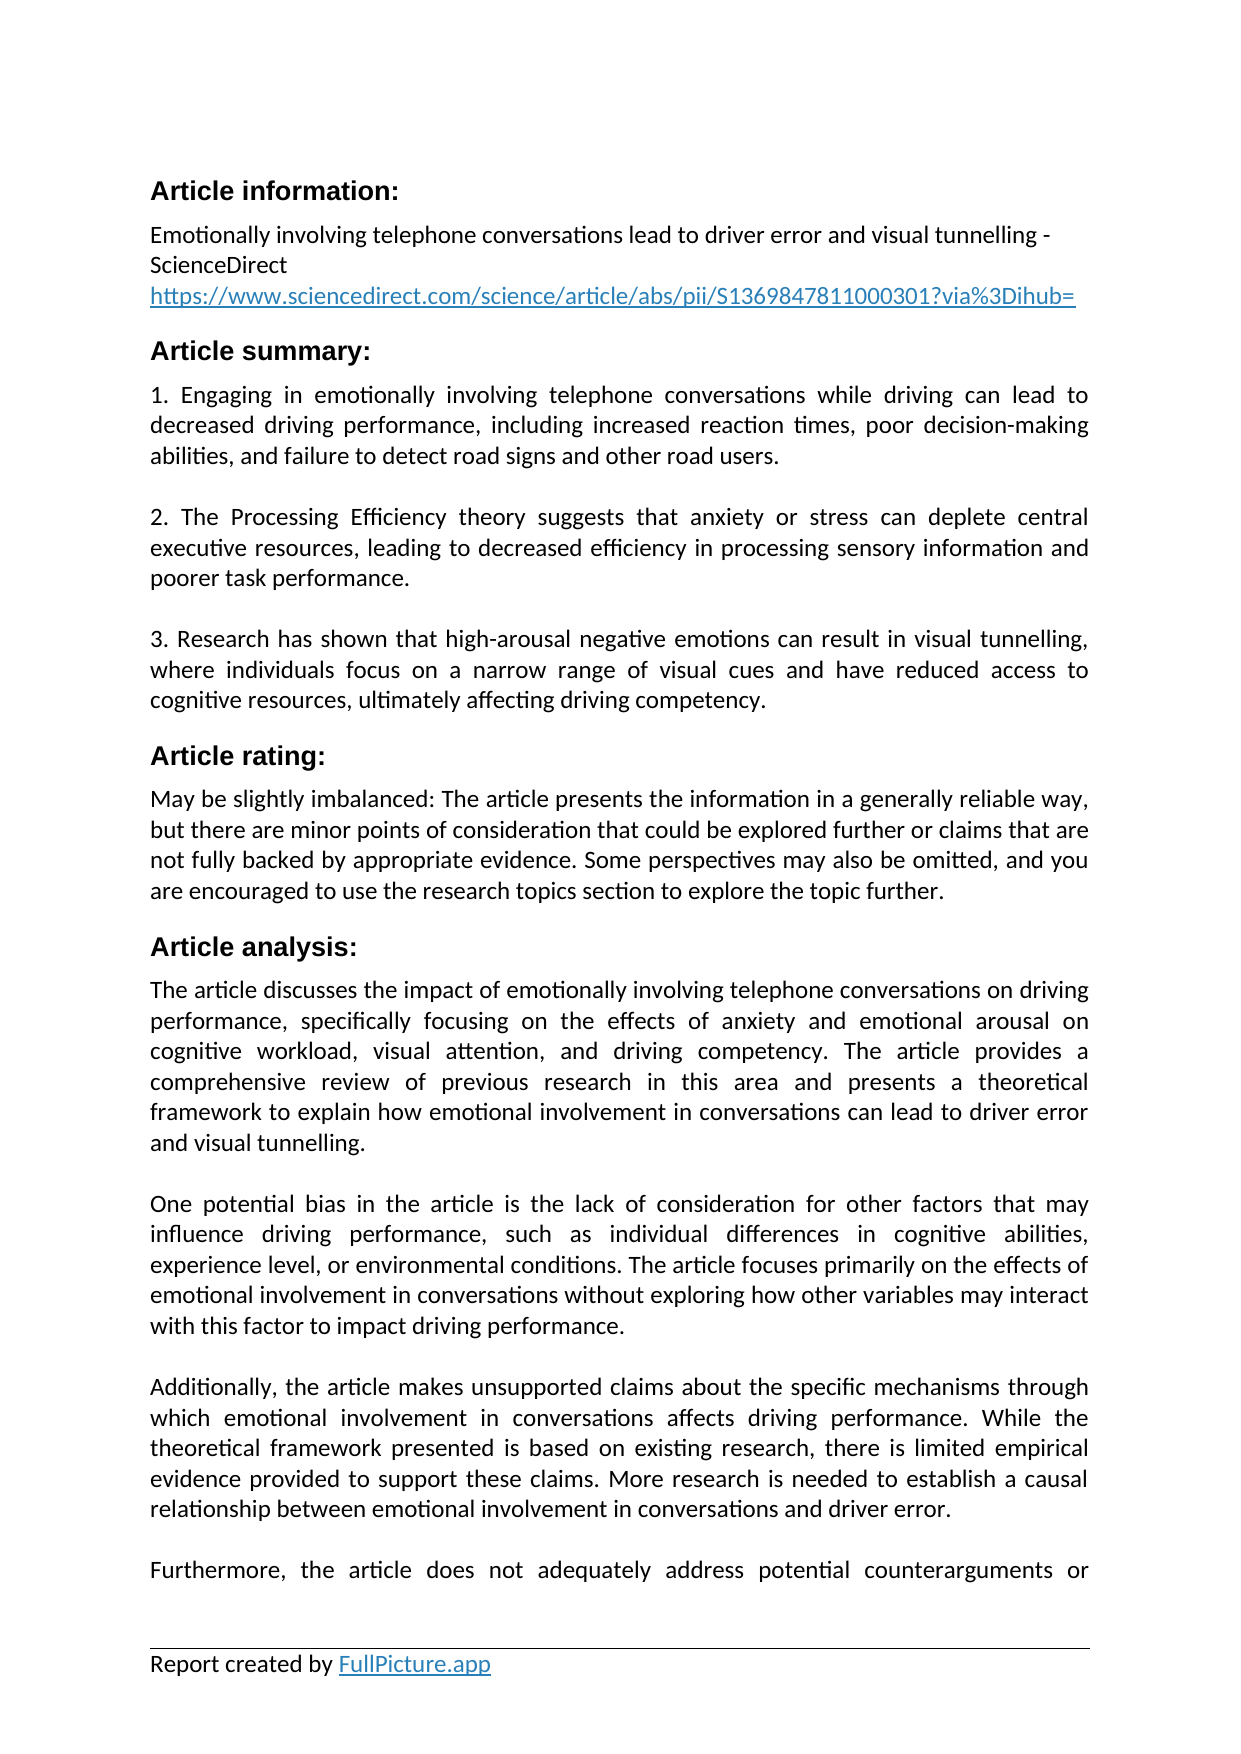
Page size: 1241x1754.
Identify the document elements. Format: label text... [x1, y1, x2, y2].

text 1. Engaging in emotionally involving telephone conversations while driving can lead to decreased driving performance, including increased reaction times, poor decision-making abilities, and failure to detect road signs and other road users. [150, 379, 1090, 471]
text Additionally, the article makes unsupported claims about the specific mechanisms through which emotional involvement in conversations affects driving performance. While the theoretical framework presented is based on existing research, there is limited empirical evidence provided to support these claims. More research is needed to establish a causal relationship between emotional involvement in conversations and driver error. [150, 1371, 1090, 1524]
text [150, 1554, 1090, 1585]
subtitle Article information: [150, 175, 1090, 206]
text May be slightly imbalanced: The article presents the information in a generally reliable way, but there are minor points of consideration that could be explored further or claims that are not fully backed by appropriate evidence. Some perspectives may also be omitted, and you are encouraged to use the research topics section to explore the topic further. [150, 783, 1090, 906]
text 3. Research has shown that high-arousal negative emotions can result in visual tunnelling, where individuals focus on a narrow range of visual cues and have reduced access to cognitive resources, ultimately affecting driving competency. [150, 623, 1090, 715]
text 2. The Processing Efficiency theory suggests that anxiety or stress can deplete central executive resources, leading to decreased efficiency in processing sensory information and poorer task performance. [150, 501, 1090, 593]
subtitle Article analysis: [150, 931, 1090, 962]
subtitle Article summary: [150, 335, 1090, 367]
text Emotionally involving telephone conversations lead to driver error and visual tunnelling - ScienceDirecthttps://www.sciencedirect.com/science/article/abs/pii/S1369847811000301?via%3Dihub= [150, 219, 1090, 310]
text The article discusses the impact of emotionally involving telephone conversations on driving performance, specifically focusing on the effects of anxiety and emotional arousal on cognitive workload, visual attention, and driving competency. The article provides a comprehensive review of previous research in this area and presents a theoretical framework to explain how emotional involvement in conversations can lead to driver error and visual tunnelling. [150, 974, 1090, 1157]
text One potential bias in the article is the lack of consideration for other factors that may influence driving performance, such as individual differences in cognitive abilities, experience level, or environmental conditions. The article focuses primarily on the effects of emotional involvement in conversations without exploring how other variables may interact with this factor to impact driving performance. [150, 1188, 1090, 1341]
subtitle Article rating: [150, 740, 1090, 771]
